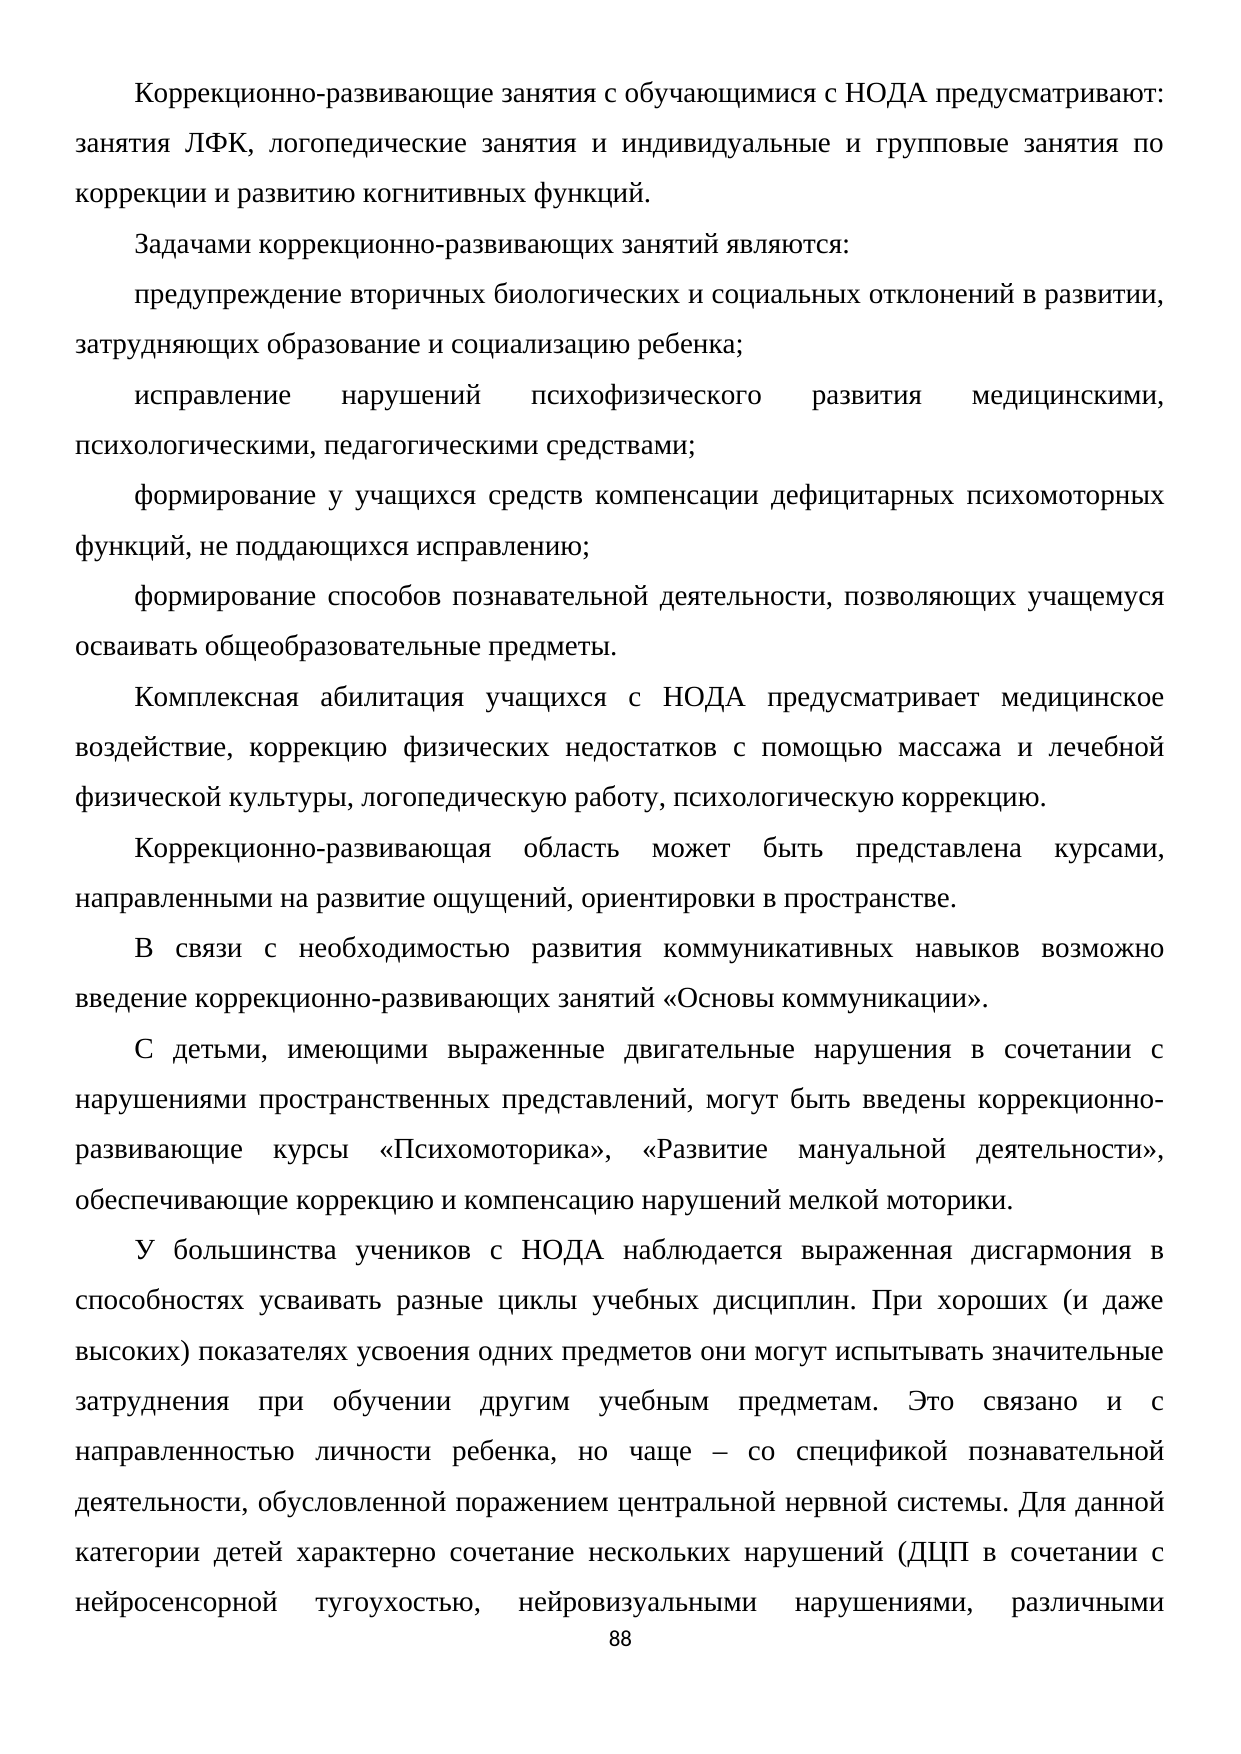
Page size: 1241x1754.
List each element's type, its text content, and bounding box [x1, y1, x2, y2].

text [75, 1232, 1165, 1618]
text предупреждение вторичных биологических и социальных отклонений в развитии, затрудняющих образование и социализацию ребенка; [75, 276, 1165, 360]
text формирование способов познавательной деятельности, позволяющих учащемуся осваивать общеобразовательные предметы. [75, 578, 1165, 662]
text Комплексная абилитация учащихся с НОДА предусматривает медицинское воздействие, коррекцию физических недостатков с помощью массажа и лечебной физической культуры, логопедическую работу, психологическую коррекцию. [75, 679, 1165, 813]
text формирование у учащихся средств компенсации дефицитарных психомоторных функций, не поддающихся исправлению; [75, 477, 1165, 561]
text Коррекционно-развивающие занятия с обучающимися с НОДА предусматривают: занятия ЛФК, логопедические занятия и индивидуальные и групповые занятия по коррекции и развитию когнитивных функций. [75, 75, 1165, 209]
text Задачами коррекционно-развивающих занятий являются: [75, 226, 1165, 259]
text исправление нарушений психофизического развития медицинскими, психологическими, педагогическими средствами; [75, 377, 1165, 461]
text Коррекционно-развивающая область может быть представлена курсами, направленными на развитие ощущений, ориентировки в пространстве. [75, 830, 1165, 913]
text С детьми, имеющими выраженные двигательные нарушения в сочетании с нарушениями пространственных представлений, могут быть введены коррекционно-развивающие курсы «Психомоторика», «Развитие мануальной деятельности», обеспечивающие коррекцию и компенсацию нарушений мелкой моторики. [75, 1031, 1165, 1215]
text В связи с необходимостью развития коммуникативных навыков возможно введение коррекционно-развивающих занятий «Основы коммуникации». [75, 930, 1165, 1014]
